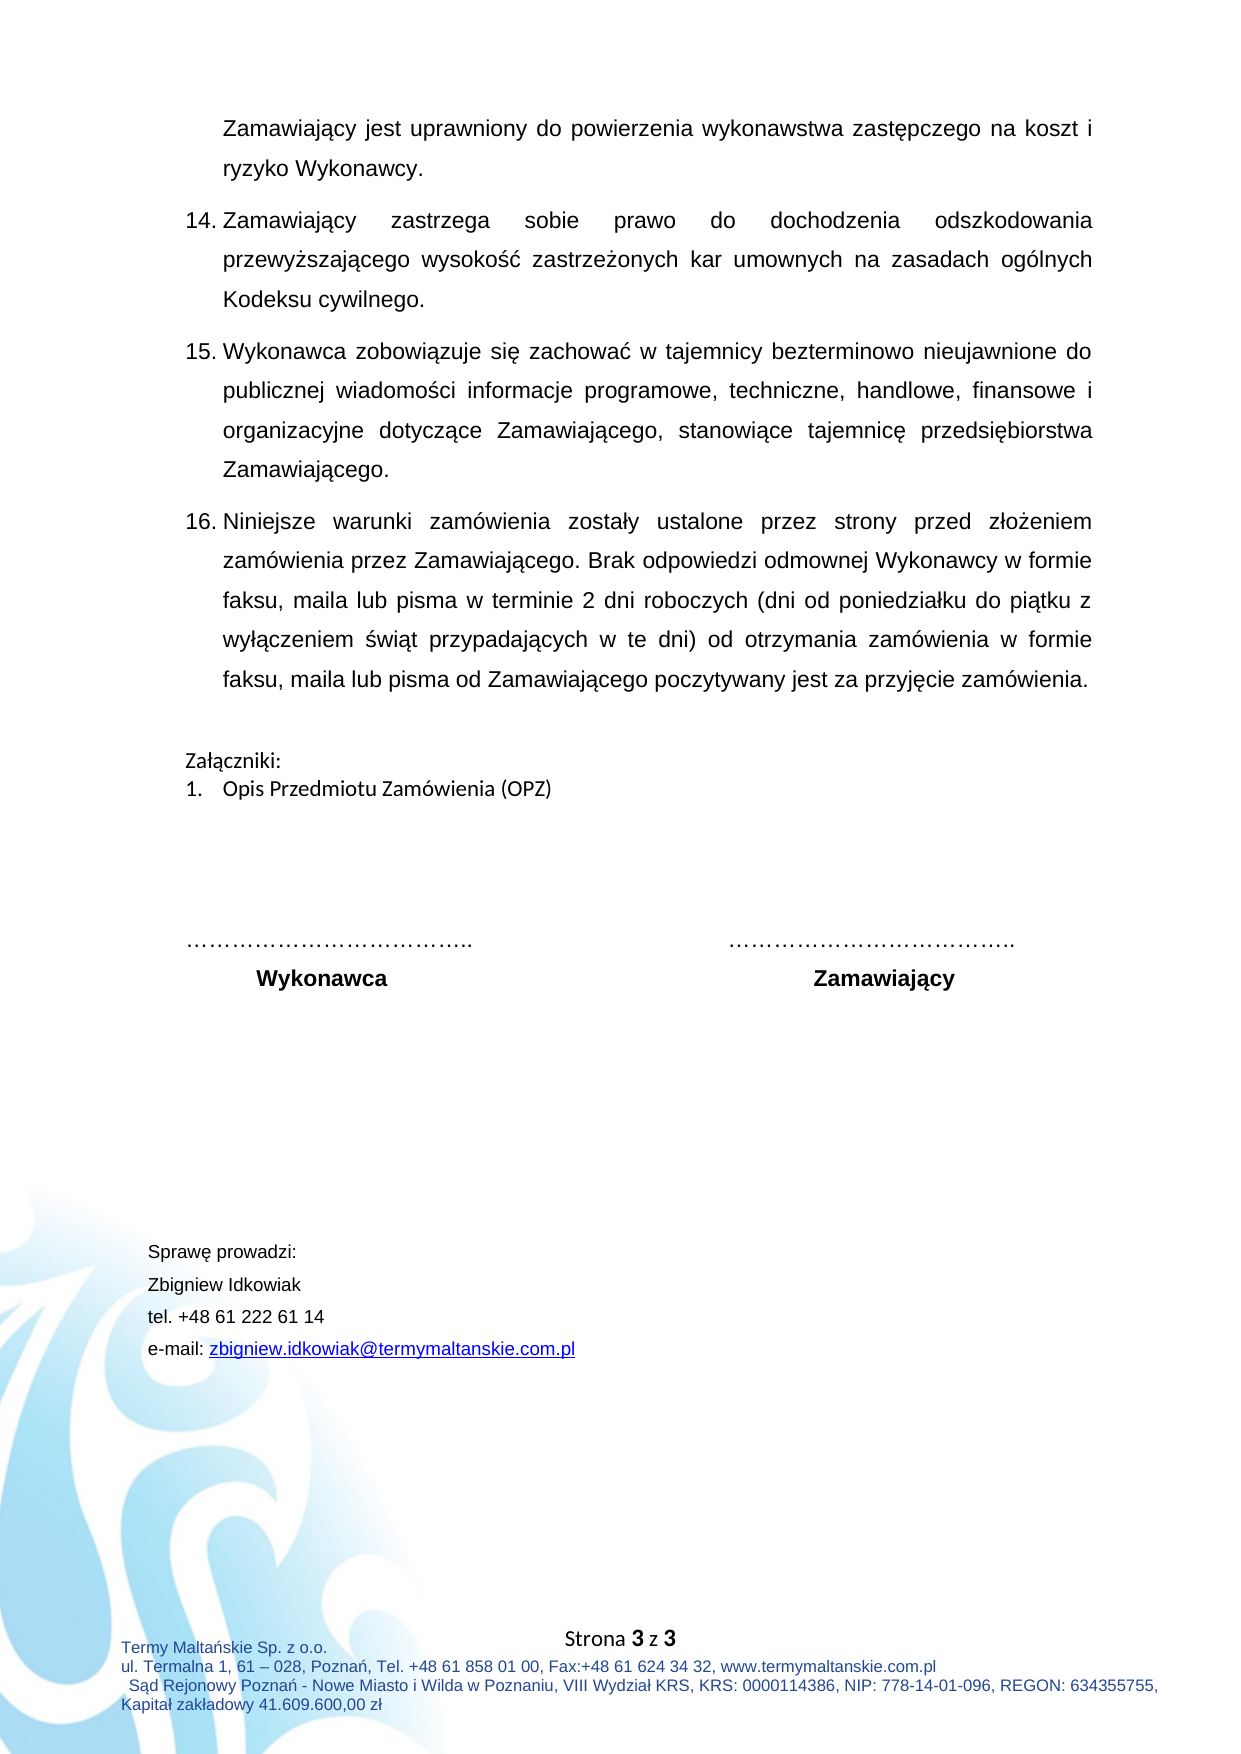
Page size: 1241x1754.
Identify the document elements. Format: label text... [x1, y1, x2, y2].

list Wykonawca zobowiązuje się zachować w tajemnicy bezterminowo nieujawnione do publicznej wiadomości informacje programowe, techniczne, handlowe, finansowe i organizacyjne dotyczące Zamawiającego, stanowiące tajemnicę przedsiębiorstwa Zamawiającego. [185, 338, 1093, 482]
list Opis Przedmiotu Zamówienia (OPZ) [185, 774, 1093, 802]
list Niniejsze warunki zamówienia zostały ustalone przez strony przed złożeniem zamówienia przez Zamawiającego. Brak odpowiedzi odmownej Wykonawcy w formie faksu, maila lub pisma w terminie 2 dni roboczych (dni od poniedziałku do piątku z wyłączeniem świąt przypadających w te dni) od otrzymania zamówienia w formie faksu, maila lub pisma od Zamawiającego poczytywany jest za przyjęcie zamówienia. [185, 508, 1093, 692]
text Wykonawca Zamawiający [148, 965, 1093, 991]
picture [0, 0, 1241, 1754]
list Zamawiający zastrzega sobie prawo do dochodzenia odszkodowania przewyższającego wysokość zastrzeżonych kar umownych na zasadach ogólnych Kodeksu cywilnego. [185, 207, 1093, 312]
text e-mail: zbigniew.idkowiak@termymaltanskie.com.pl [148, 1338, 1093, 1360]
text Sprawę prowadzi: [148, 1241, 1093, 1263]
text ……………………………….. ……………………………….. [148, 926, 1093, 952]
text Załączniki: [185, 746, 1093, 774]
text tel. +48 61 222 61 14 [148, 1306, 1093, 1327]
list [185, 115, 1093, 181]
text Zbigniew Idkowiak [148, 1274, 1093, 1295]
